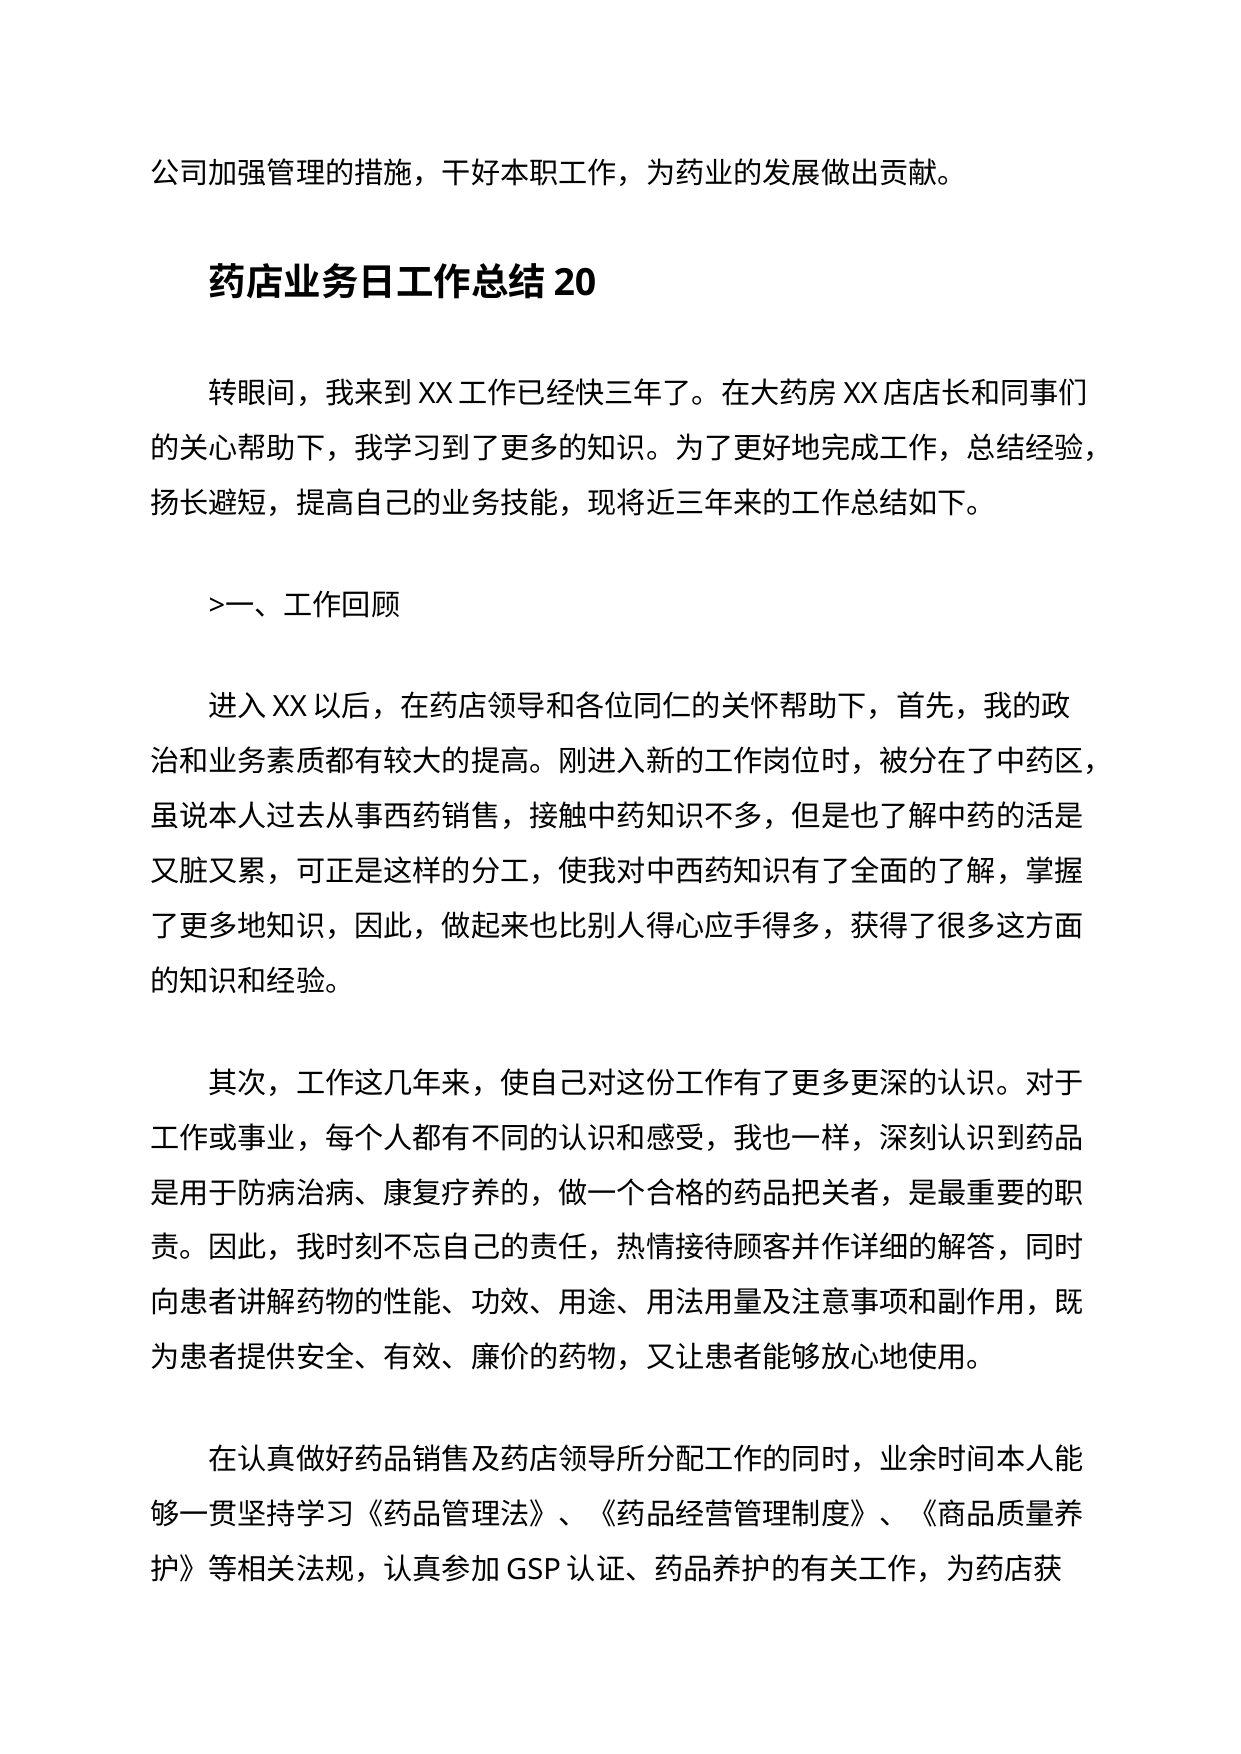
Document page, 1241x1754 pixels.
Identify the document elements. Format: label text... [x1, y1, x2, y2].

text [150, 150, 1090, 192]
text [150, 1436, 1090, 1588]
text >一、工作回顾 [150, 581, 1090, 623]
text 其次，工作这几年来，使自己对这份工作有了更多更深的认识。对于工作或事业，每个人都有不同的认识和感受，我也一样，深刻认识到药品是用于防病治病、康复疗养的，做一个合格的药品把关者，是最重要的职责。因此，我时刻不忘自己的责任，热情接待顾客并作详细的解答，同时向患者讲解药物的性能、功效、用途、用法用量及注意事项和副作用，既为患者提供安全、有效、廉价的药物，又让患者能够放心地使用。 [150, 1059, 1090, 1376]
text 转眼间，我来到XX工作已经快三年了。在大药房XX店店长和同事们的关心帮助下，我学习到了更多的知识。为了更好地完成工作，总结经验，扬长避短，提高自己的业务技能，现将近三年来的工作总结如下。 [150, 369, 1090, 522]
text 药店业务日工作总结20 [150, 252, 1090, 306]
text 进入XX以后，在药店领导和各位同仁的关怀帮助下，首先，我的政治和业务素质都有较大的提高。刚进入新的工作岗位时，被分在了中药区，虽说本人过去从事西药销售，接触中药知识不多，但是也了解中药的活是又脏又累，可正是这样的分工，使我对中西药知识有了全面的了解，掌握了更多地知识，因此，做起来也比别人得心应手得多，获得了很多这方面的知识和经验。 [150, 683, 1090, 1000]
